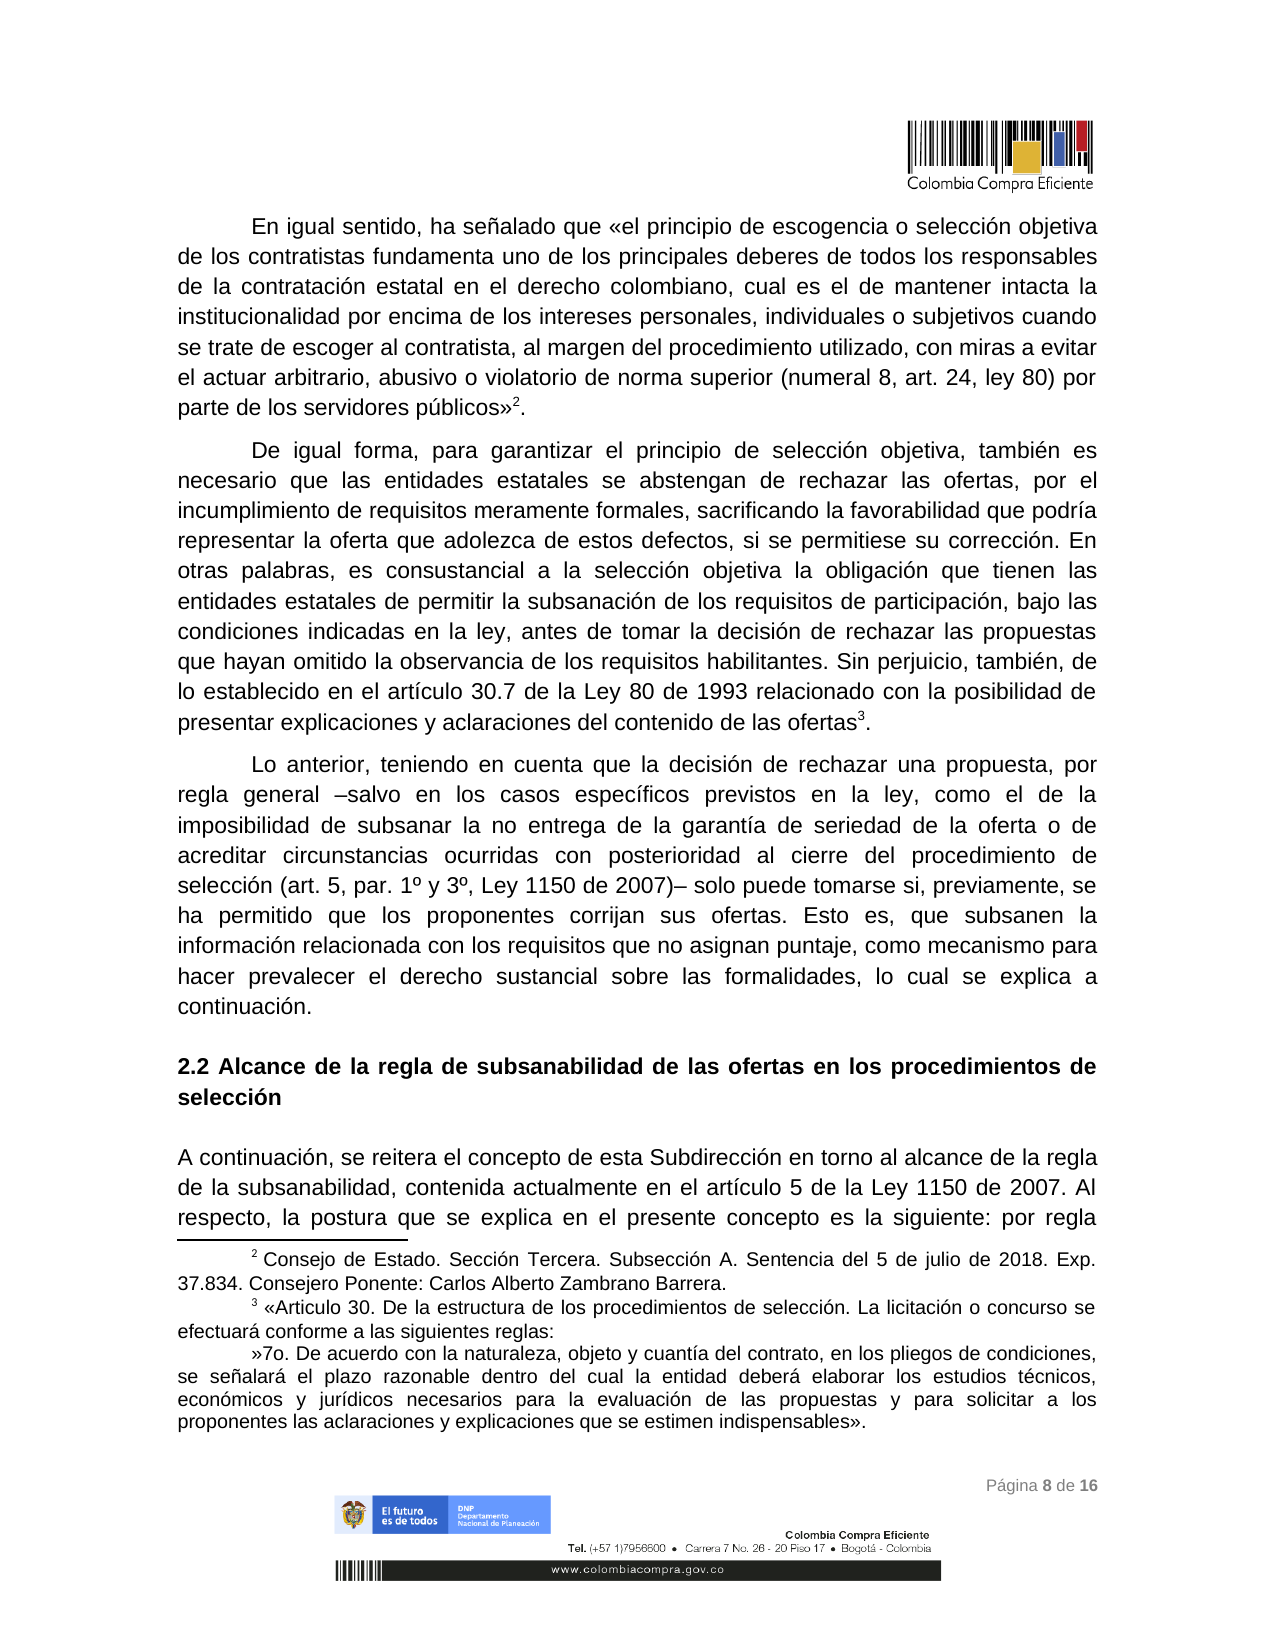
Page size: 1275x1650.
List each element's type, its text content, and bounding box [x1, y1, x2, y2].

picture [899, 114, 1099, 196]
text 2.2 Alcance de la regla de subsanabilidad de las ofertas en los procedimientos de selección [177, 1053, 1098, 1110]
text En igual sentido, ha señalado que «el principio de escogencia o selección objetiva de los contratistas fundamenta uno de los principales deberes de todos los responsables de la contratación estatal en el derecho colombiano, cual es el de mantener intacta la institucionalidad por encima de los intereses personales, individuales o subjetivos cuando se trate de escoger al contratista, al margen del procedimiento utilizado, con miras a evitar el actuar arbitrario, abusivo o violatorio de norma superior (numeral 8, art. 24, ley 80) por parte de los servidores públicos». [177, 213, 1098, 420]
picture [334, 1495, 942, 1581]
text Lo anterior, teniendo en cuenta que la decisión de rechazar una propuesta, por regla general –salvo en los casos específicos previstos en la ley, como el de la imposibilidad de subsanar la no entrega de la garantía de seriedad de la oferta o de acreditar circunstancias ocurridas con posterioridad al cierre del procedimiento de selección (art. 5, par. 1º y 3º, Ley 1150 de 2007)– solo puede tomarse si, previamente, se ha permitido que los proponentes corrijan sus ofertas. Esto es, que subsanen la información relacionada con los requisitos que no asignan puntaje, como mecanismo para hacer prevalecer el derecho sustancial sobre las formalidades, lo cual se explica a continuación. [177, 751, 1098, 1019]
text De igual forma, para garantizar el principio de selección objetiva, también es necesario que las entidades estatales se abstengan de rechazar las ofertas, por el incumplimiento de requisitos meramente formales, sacrificando la favorabilidad que podría representar la oferta que adolezca de estos defectos, si se permitiese su corrección. En otras palabras, es consustancial a la selección objetiva la obligación que tienen las entidades estatales de permitir la subsanación de los requisitos de participación, bajo las condiciones indicadas en la ley, antes de tomar la decisión de rechazar las propuestas que hayan omitido la observancia de los requisitos habilitantes. Sin perjuicio, también, de lo establecido en el artículo 30.7 de la Ley 80 de 1993 relacionado con la posibilidad de presentar explicaciones y aclaraciones del contenido de las ofertas. [177, 437, 1098, 735]
